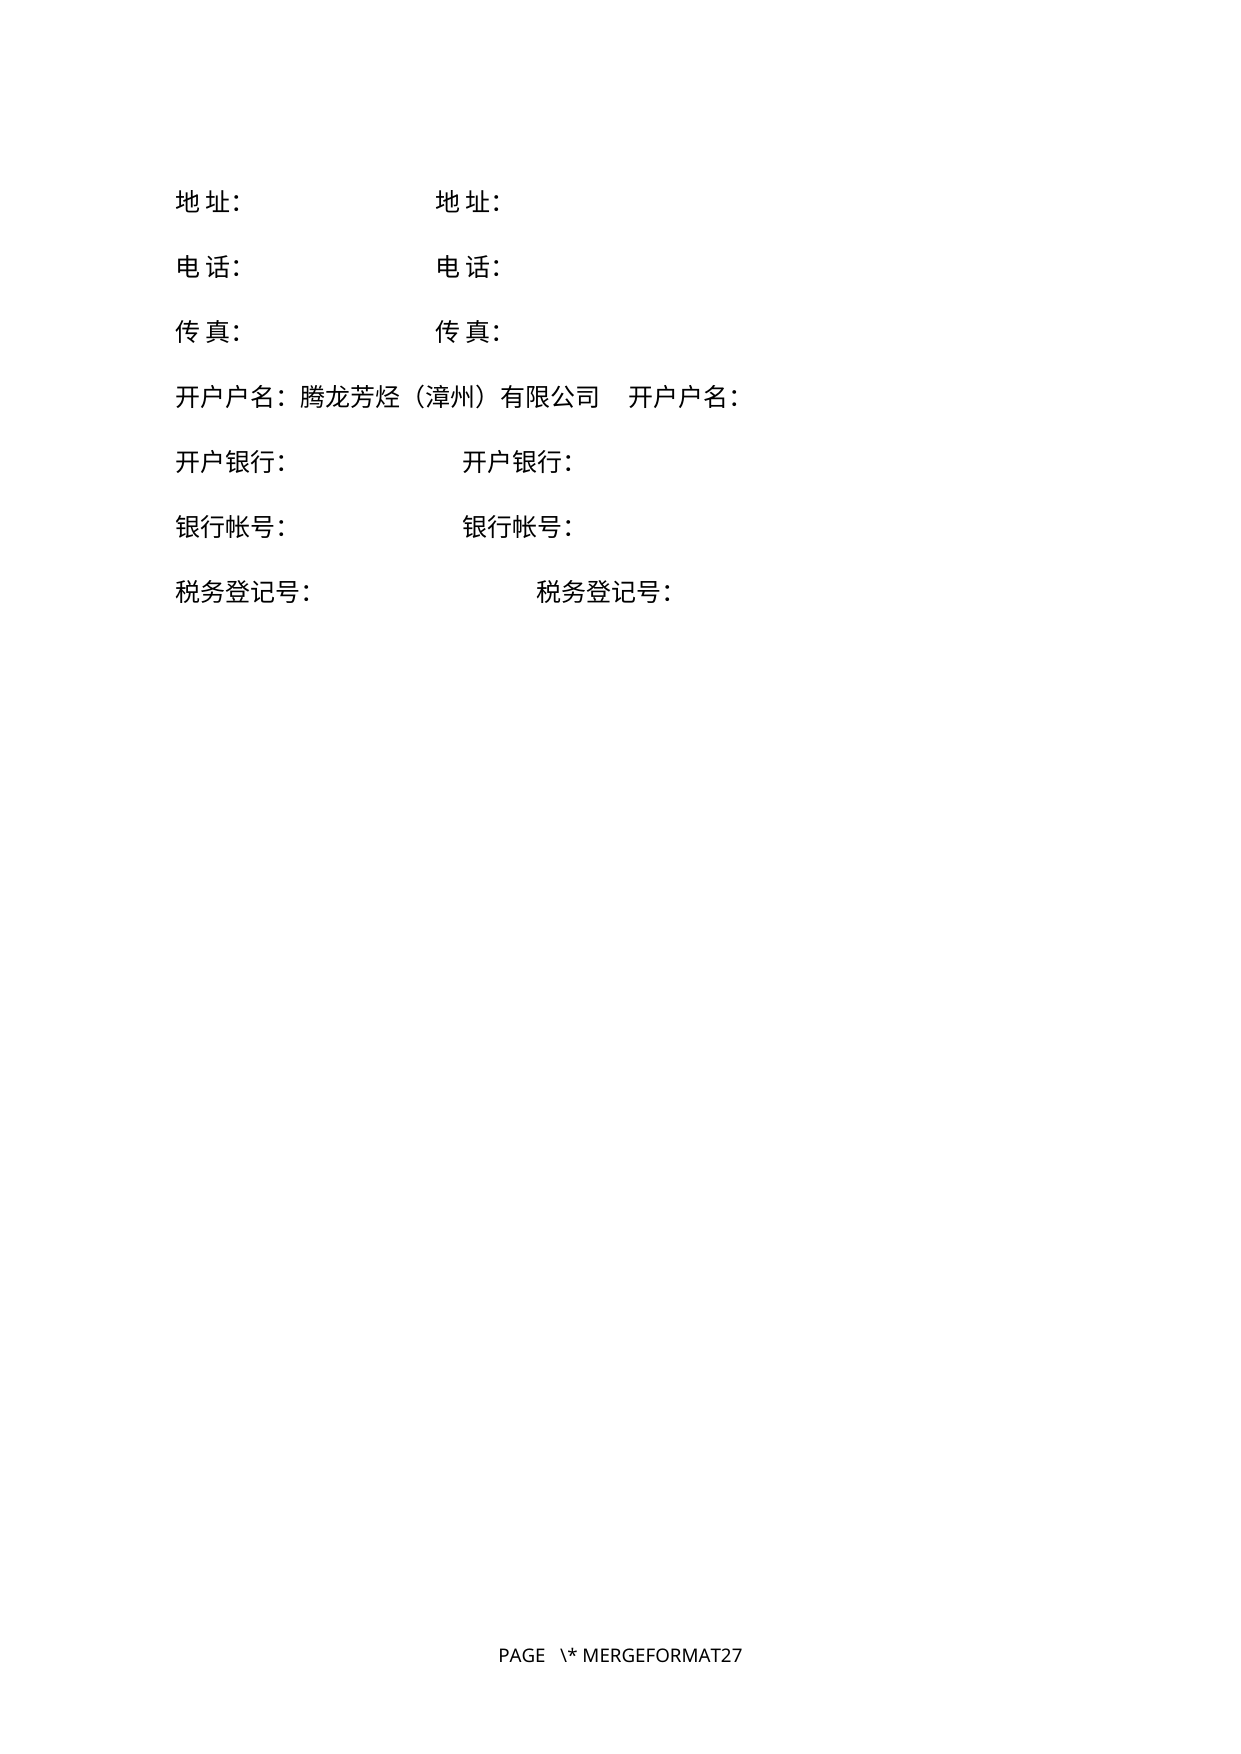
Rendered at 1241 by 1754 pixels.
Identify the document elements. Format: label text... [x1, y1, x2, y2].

text 开户银行： 开户银行： [175, 428, 1065, 493]
text 银行帐号： 银行帐号： [175, 493, 1065, 558]
text 地 址： 地 址： [175, 168, 1065, 233]
text 传 真： 传 真： [175, 298, 1065, 363]
text 电 话： 电 话： [175, 233, 1065, 298]
text 税务登记号： 税务登记号： [175, 558, 1065, 623]
text 开户户名：腾龙芳烃（漳州）有限公司 开户户名： [175, 363, 1065, 428]
